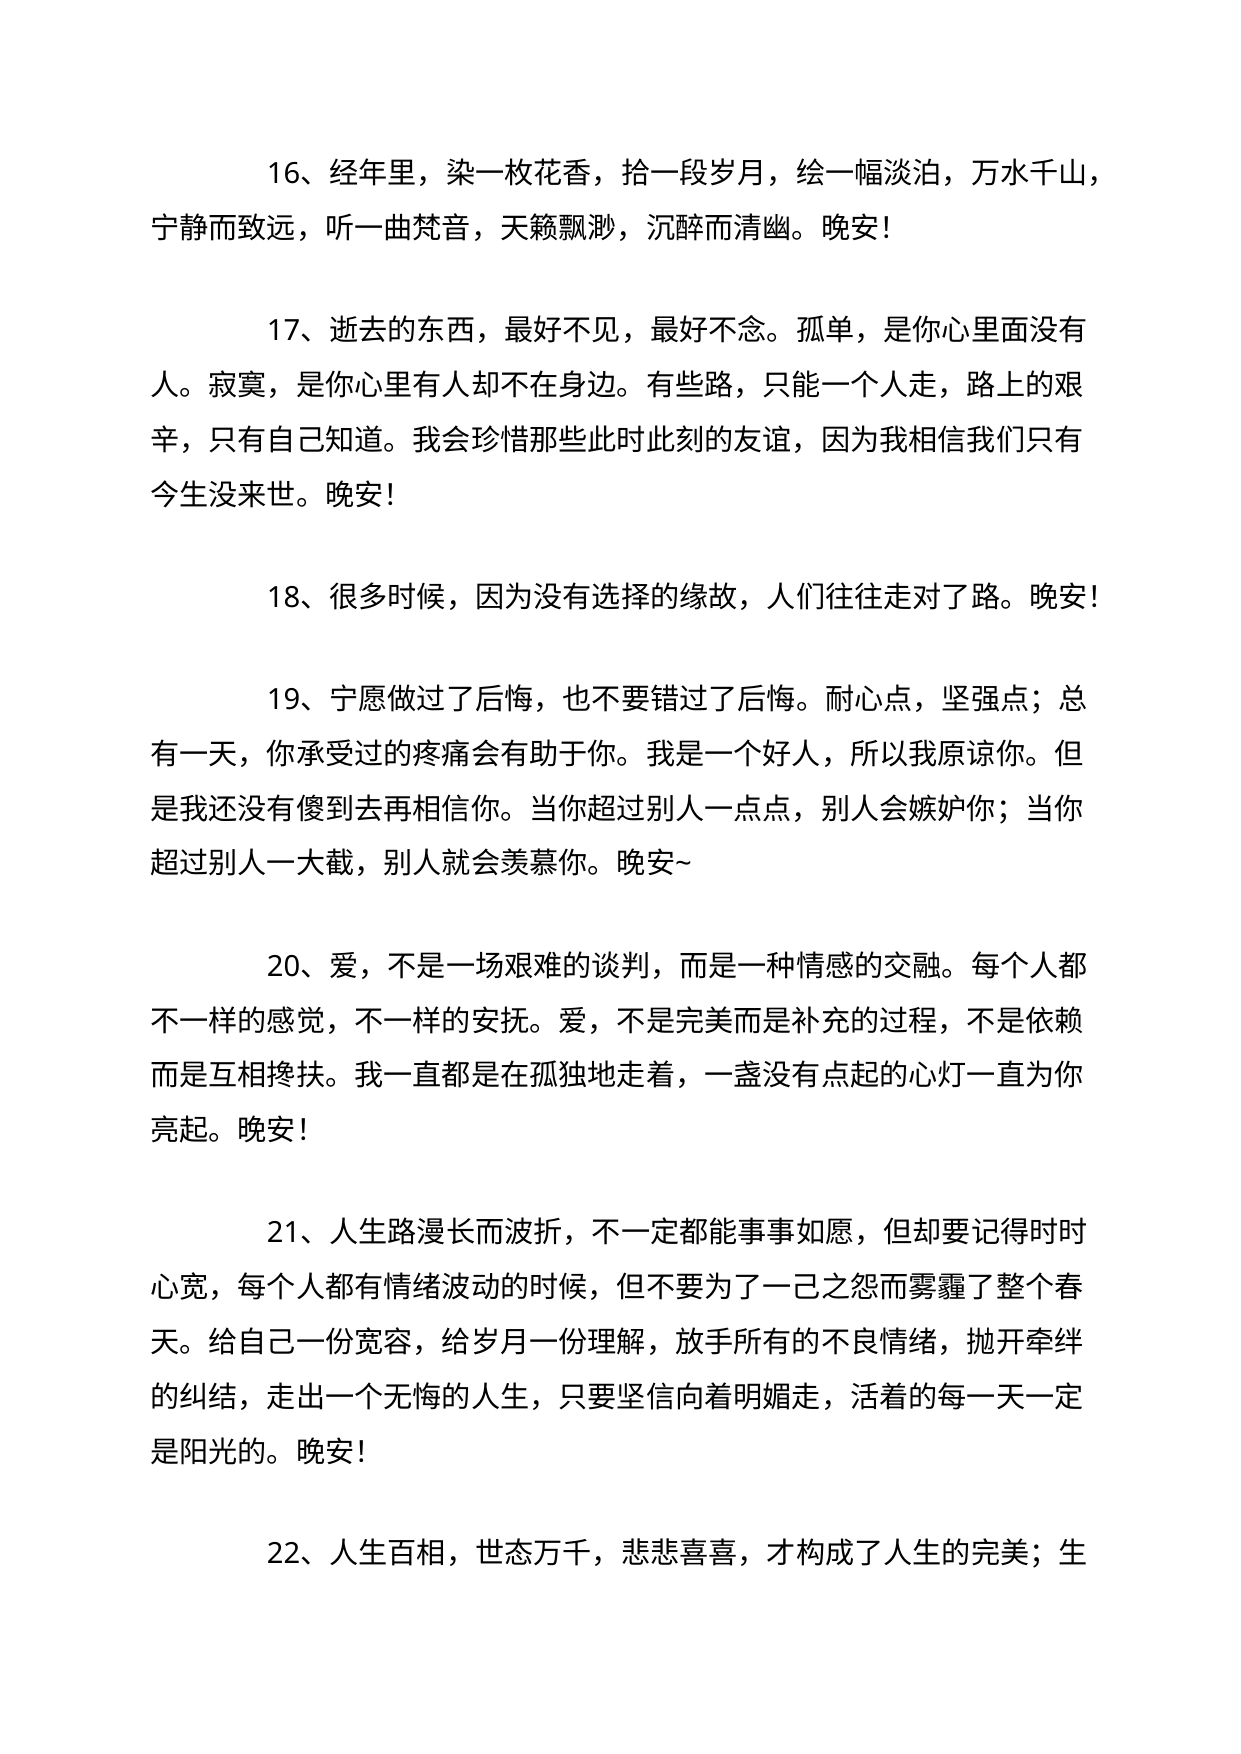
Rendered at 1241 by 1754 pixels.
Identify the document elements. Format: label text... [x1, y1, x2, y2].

text 18、很多时候，因为没有选择的缘故，人们往往走对了路。晚安！ [150, 573, 1090, 616]
text 19、宁愿做过了后悔，也不要错过了后悔。耐心点，坚强点；总有一天，你承受过的疼痛会有助于你。我是一个好人，所以我原谅你。但是我还没有傻到去再相信你。当你超过别人一点点，别人会嫉妒你；当你超过别人一大截，别人就会羡慕你。晚安~ [150, 675, 1090, 882]
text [150, 1530, 1090, 1572]
text 17、逝去的东西，最好不见，最好不念。孤单，是你心里面没有人。寂寞，是你心里有人却不在身边。有些路，只能一个人走，路上的艰辛，只有自己知道。我会珍惜那些此时此刻的友谊，因为我相信我们只有今生没来世。晚安！ [150, 307, 1090, 514]
text 21、人生路漫长而波折，不一定都能事事如愿，但却要记得时时心宽，每个人都有情绪波动的时候，但不要为了一己之怨而雾霾了整个春天。给自己一份宽容，给岁月一份理解，放手所有的不良情绪，抛开牵绊的纠结，走出一个无悔的人生，只要坚信向着明媚走，活着的每一天一定是阳光的。晚安！ [150, 1209, 1090, 1471]
text 16、经年里，染一枚花香，拾一段岁月，绘一幅淡泊，万水千山，宁静而致远，听一曲梵音，天籁飘渺，沉醉而清幽。晚安！ [150, 150, 1090, 247]
text 20、爱，不是一场艰难的谈判，而是一种情感的交融。每个人都不一样的感觉，不一样的安抚。爱，不是完美而是补充的过程，不是依赖而是互相搀扶。我一直都是在孤独地走着，一盏没有点起的心灯一直为你亮起。晚安！ [150, 942, 1090, 1149]
